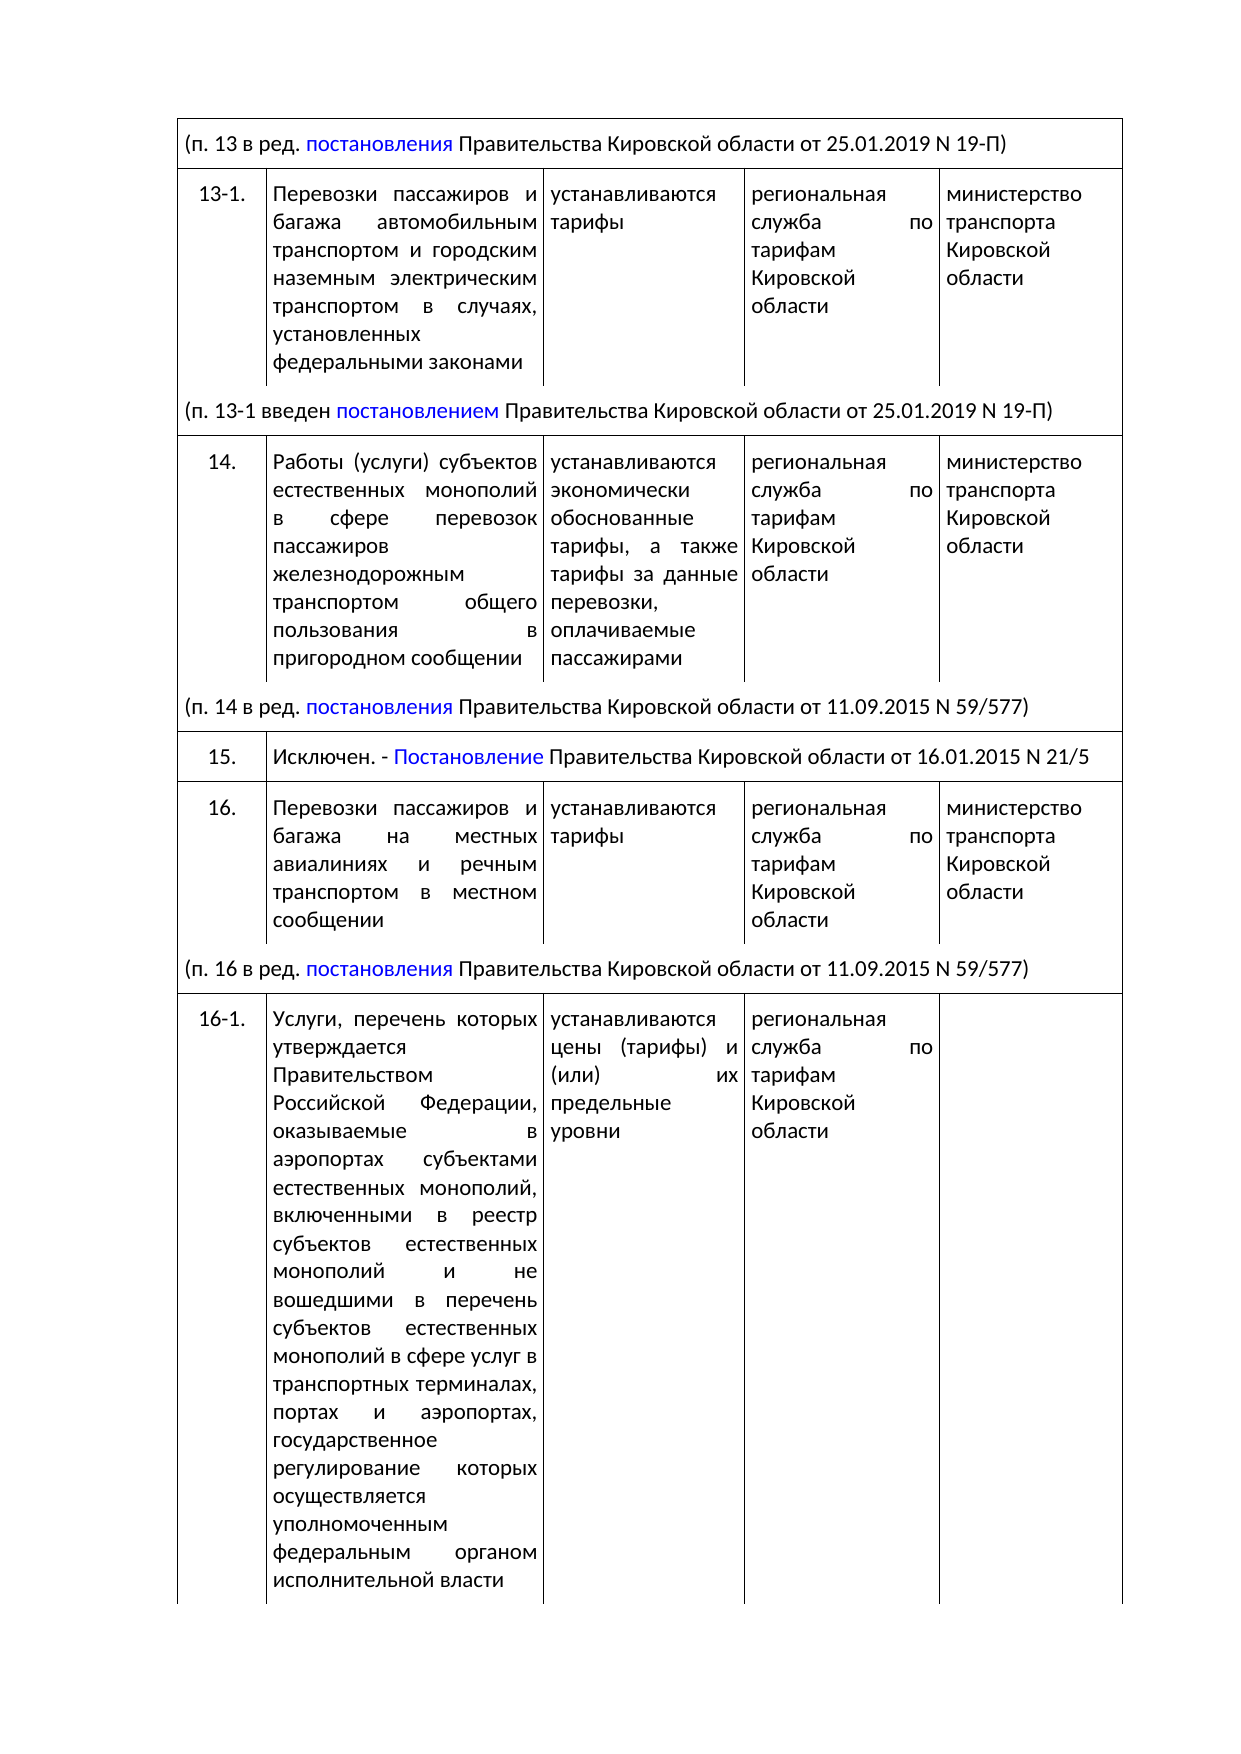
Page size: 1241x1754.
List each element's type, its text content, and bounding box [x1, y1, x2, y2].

table_cell Исключен. - Постановление Правительства Кировской области от 16.01.2015 N 21/5 [267, 732, 1122, 781]
table_cell (п. 13 в ред. постановления Правительства Кировской области от 25.01.2019 N 19-П) [178, 119, 1122, 167]
table_cell устанавливаются тарифы [544, 169, 744, 386]
table_cell устанавливаются экономически обоснованные тарифы, а также тарифы за данные перевозки, оплачиваемые пассажирами [544, 436, 744, 682]
table_cell Перевозки пассажиров и багажа на местных авиалиниях и речным транспортом в местном сообщении [267, 782, 543, 943]
table_cell Перевозки пассажиров и багажа автомобильным транспортом и городским наземным электрическим транспортом в случаях, установленных федеральными законами [267, 169, 543, 386]
table_cell (п. 13-1 введен постановлением Правительства Кировской области от 25.01.2019 N 19-П) [178, 386, 1122, 435]
table_cell 16. [178, 782, 266, 943]
table_cell 14. [178, 436, 266, 682]
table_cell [940, 169, 1122, 386]
table_cell [940, 994, 1122, 1603]
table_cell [745, 169, 939, 386]
table_cell (п. 14 в ред. постановления Правительства Кировской области от 11.09.2015 N 59/577) [178, 682, 1122, 731]
table_cell устанавливаются цены (тарифы) и (или) их предельные уровни [544, 994, 744, 1603]
table_cell министерство транспорта Кировской области [940, 782, 1122, 943]
table_cell 15. [178, 732, 266, 781]
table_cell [745, 994, 939, 1603]
table_cell министерство транспорта Кировской области [940, 436, 1122, 682]
table_cell устанавливаются тарифы [544, 782, 744, 943]
table_cell 16-1. [178, 994, 266, 1603]
table_cell 13-1. [178, 169, 266, 386]
table_cell (п. 16 в ред. постановления Правительства Кировской области от 11.09.2015 N 59/577) [178, 944, 1122, 993]
table_cell Услуги, перечень которых утверждается Правительством Российской Федерации, оказываемые в аэропортах субъектами естественных монополий, включенными в реестр субъектов естественных монополий и не вошедшими в перечень субъектов естественных монополий в сфере услуг в транспортных терминалах, портах и аэропортах, государственное регулирование которых осуществляется уполномоченным федеральным органом исполнительной власти [267, 994, 543, 1603]
table_cell региональная служба по тарифам Кировской области [745, 436, 939, 682]
table_cell Работы (услуги) субъектов естественных монополий в сфере перевозок пассажиров железнодорожным транспортом общего пользования в пригородном сообщении [267, 436, 543, 682]
table_cell региональная служба по тарифам Кировской области [745, 782, 939, 943]
